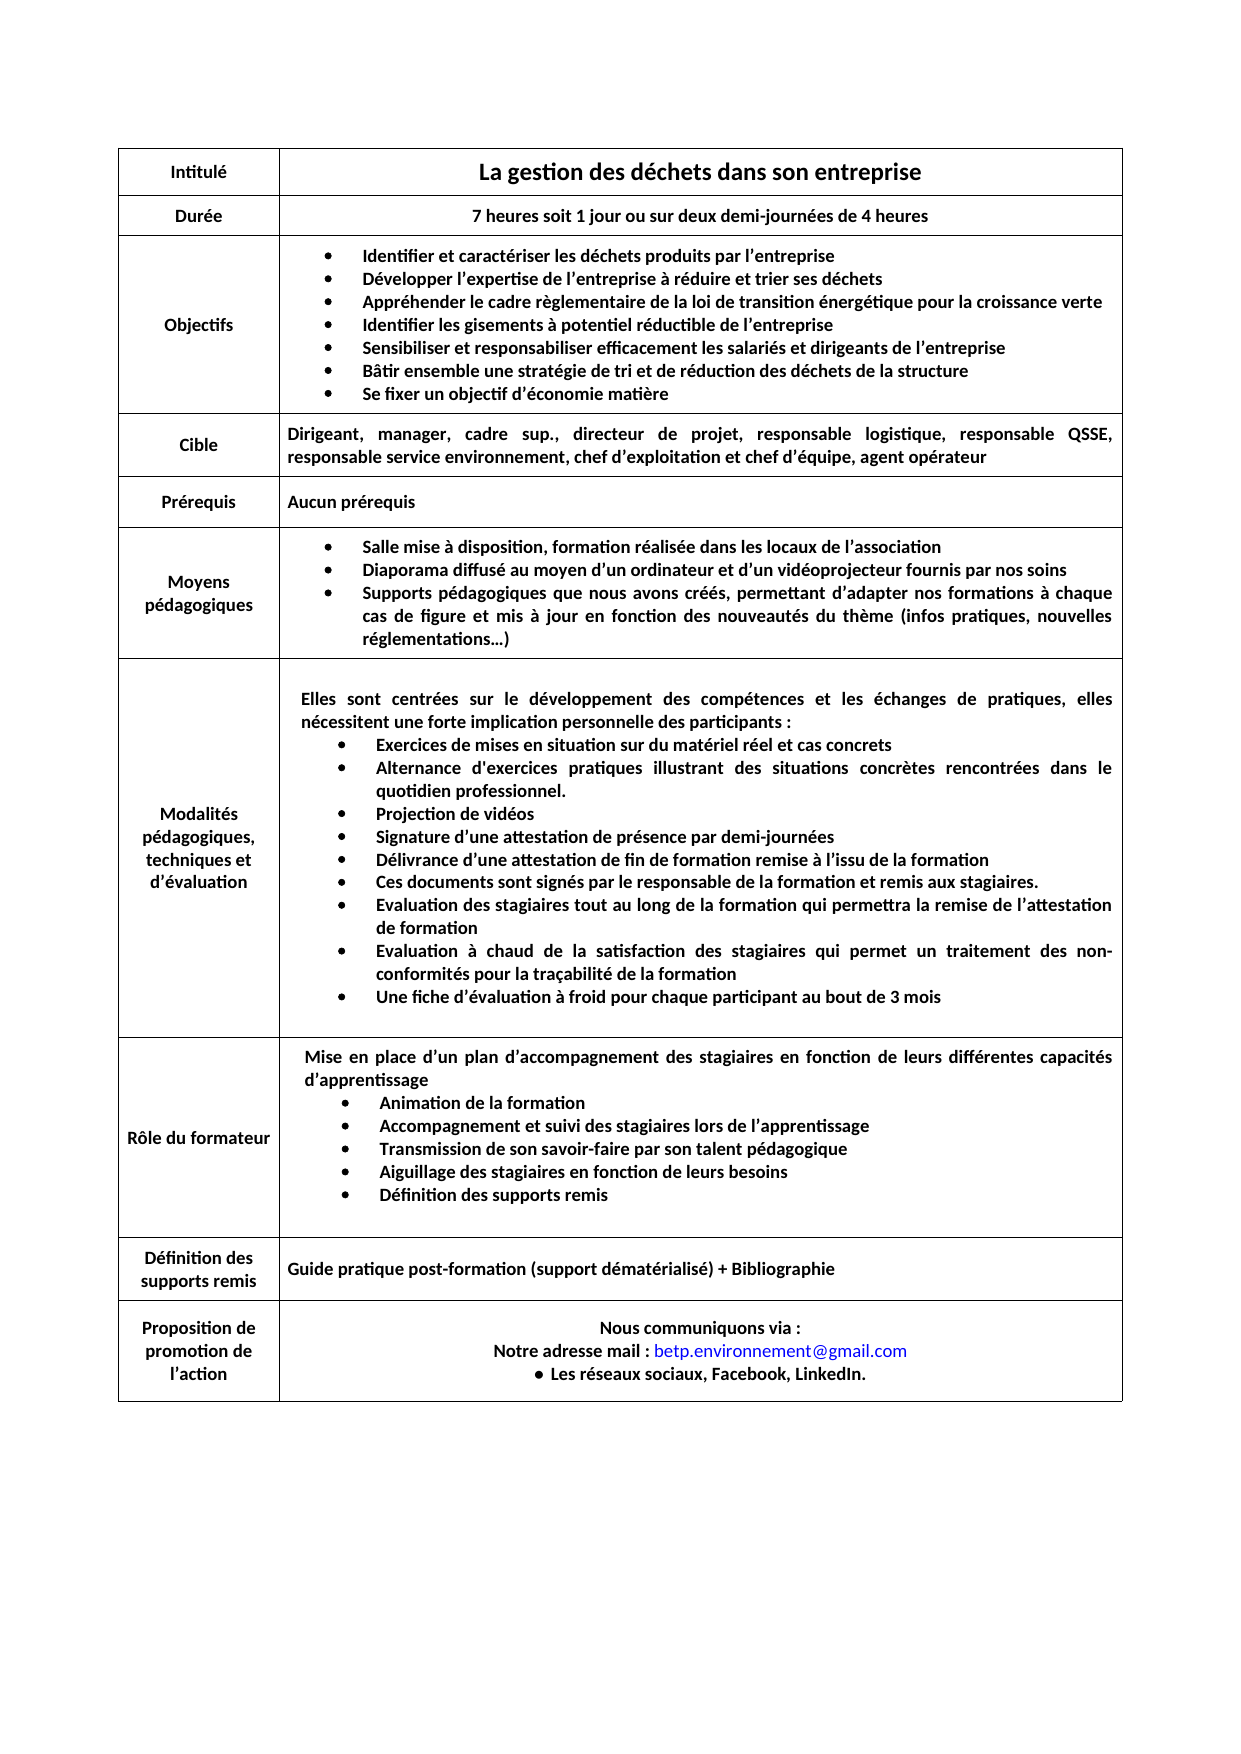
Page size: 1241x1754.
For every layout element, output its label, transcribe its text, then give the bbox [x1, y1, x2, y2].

table_cell Salle mise à disposition, formation réalisée dans les locaux de l’association Diaporama diffusé au moyen d’un ordinateur et d’un vidéoprojecteur fournis par nos soins Supports pédagogiques que nous avons créés, permettant d’adapter nos formations à chaque cas de figure et mis à jour en fonction des nouveautés du thème (infos pratiques, nouvelles réglementations…) [280, 528, 1122, 658]
table_cell Aucun prérequis [280, 477, 1122, 527]
table_cell Moyens pédagogiques [119, 528, 279, 658]
table_cell Proposition de promotion de l’action [119, 1301, 279, 1401]
table_header La gestion des déchets dans son entreprise [280, 149, 1122, 195]
table_cell Identifier et caractériser les déchets produits par l’entreprise Développer l’expertise de l’entreprise à réduire et trier ses déchets Appréhender le cadre règlementaire de la loi de transition énergétique pour la croissance verte Identifier les gisements à potentiel réductible de l’entreprise Sensibiliser et responsabiliser efficacement les salariés et dirigeants de l’entreprise Bâtir ensemble une stratégie de tri et de réduction des déchets de la structure Se fixer un objectif d’économie matière [280, 236, 1122, 413]
table_cell Définition des supports remis [119, 1238, 279, 1300]
table_cell Elles sont centrées sur le développement des compétences et les échanges de pratiques, elles nécessitent une forte implication personnelle des participants : Exercices de mises en situation sur du matériel réel et cas concrets Alternance d'exercices pratiques illustrant des situations concrètes rencontrées dans le quotidien professionnel. Projection de vidéos Signature d’une attestation de présence par demi-journées Délivrance d’une attestation de fin de formation remise à l’issu de la formation Ces documents sont signés par le responsable de la formation et remis aux stagiaires. Evaluation des stagiaires tout au long de la formation qui permettra la remise de l’attestation de formation Evaluation à chaud de la satisfaction des stagiaires qui permet un traitement des non-conformités pour la traçabilité de la formation Une fiche d’évaluation à froid pour chaque participant au bout de 3 mois [280, 659, 1122, 1037]
table_cell 7 heures soit 1 jour ou sur deux demi-journées de 4 heures [280, 196, 1122, 235]
table_cell Durée [119, 196, 279, 235]
table_cell Prérequis [119, 477, 279, 527]
table_cell Rôle du formateur [119, 1038, 279, 1237]
table_cell Modalités pédagogiques, techniques et d’évaluation [119, 659, 279, 1037]
table_header Intitulé [119, 149, 279, 195]
table_cell Objectifs [119, 236, 279, 413]
table_cell Cible [119, 414, 279, 476]
table_cell Nous communiquons via : Notre adresse mail : betp.environnement@gmail.com Les réseaux sociaux, Facebook, LinkedIn. [280, 1301, 1122, 1401]
table_cell Mise en place d’un plan d’accompagnement des stagiaires en fonction de leurs différentes capacités d’apprentissage Animation de la formation Accompagnement et suivi des stagiaires lors de l’apprentissage Transmission de son savoir-faire par son talent pédagogique Aiguillage des stagiaires en fonction de leurs besoins Définition des supports remis [280, 1038, 1122, 1237]
table_cell Guide pratique post-formation (support dématérialisé) + Bibliographie [280, 1238, 1122, 1300]
table_cell Dirigeant, manager, cadre sup., directeur de projet, responsable logistique, responsable QSSE, responsable service environnement, chef d’exploitation et chef d’équipe, agent opérateur [280, 414, 1122, 476]
